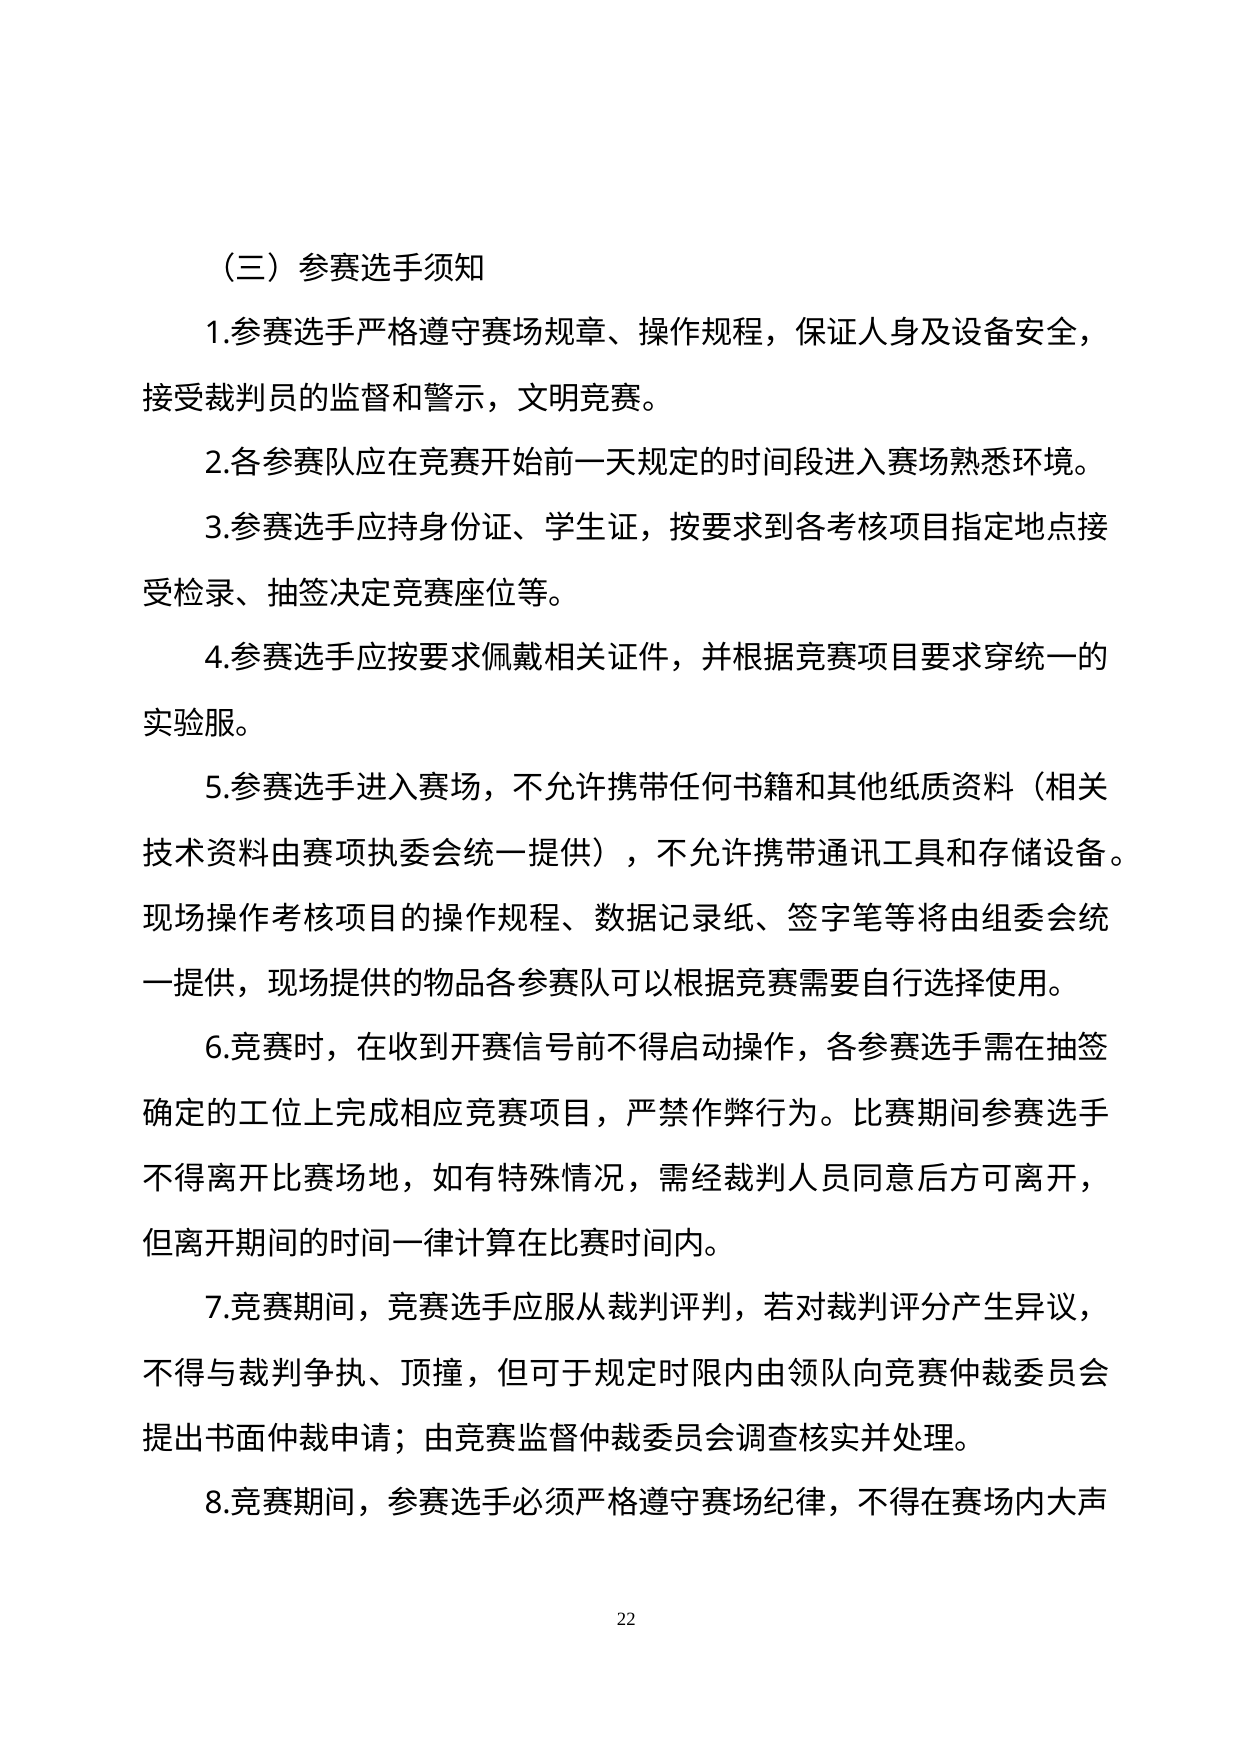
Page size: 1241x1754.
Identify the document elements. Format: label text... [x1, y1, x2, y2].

text 6.竞赛时，在收到开赛信号前不得启动操作，各参赛选手需在抽签确定的工位上完成相应竞赛项目，严禁作弊行为。比赛期间参赛选手不得离开比赛场地，如有特殊情况，需经裁判人员同意后方可离开，但离开期间的时间一律计算在比赛时间内。 [142, 1013, 1110, 1273]
text 1.参赛选手严格遵守赛场规章、操作规程，保证人身及设备安全，接受裁判员的监督和警示，文明竞赛。 [142, 298, 1110, 428]
text 5.参赛选手进入赛场，不允许携带任何书籍和其他纸质资料（相关技术资料由赛项执委会统一提供），不允许携带通讯工具和存储设备。现场操作考核项目的操作规程、数据记录纸、签字笔等将由组委会统一提供，现场提供的物品各参赛队可以根据竞赛需要自行选择使用。 [142, 753, 1110, 1013]
text 3.参赛选手应持身份证、学生证，按要求到各考核项目指定地点接受检录、抽签决定竞赛座位等。 [142, 493, 1110, 623]
text 7.竞赛期间，竞赛选手应服从裁判评判，若对裁判评分产生异议，不得与裁判争执、顶撞，但可于规定时限内由领队向竞赛仲裁委员会提出书面仲裁申请；由竞赛监督仲裁委员会调查核实并处理。 [142, 1273, 1110, 1468]
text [142, 1468, 1110, 1533]
text 4.参赛选手应按要求佩戴相关证件，并根据竞赛项目要求穿统一的实验服。 [142, 623, 1110, 753]
text （三）参赛选手须知 [142, 233, 1110, 298]
text 2.各参赛队应在竞赛开始前一天规定的时间段进入赛场熟悉环境。 [142, 428, 1110, 493]
